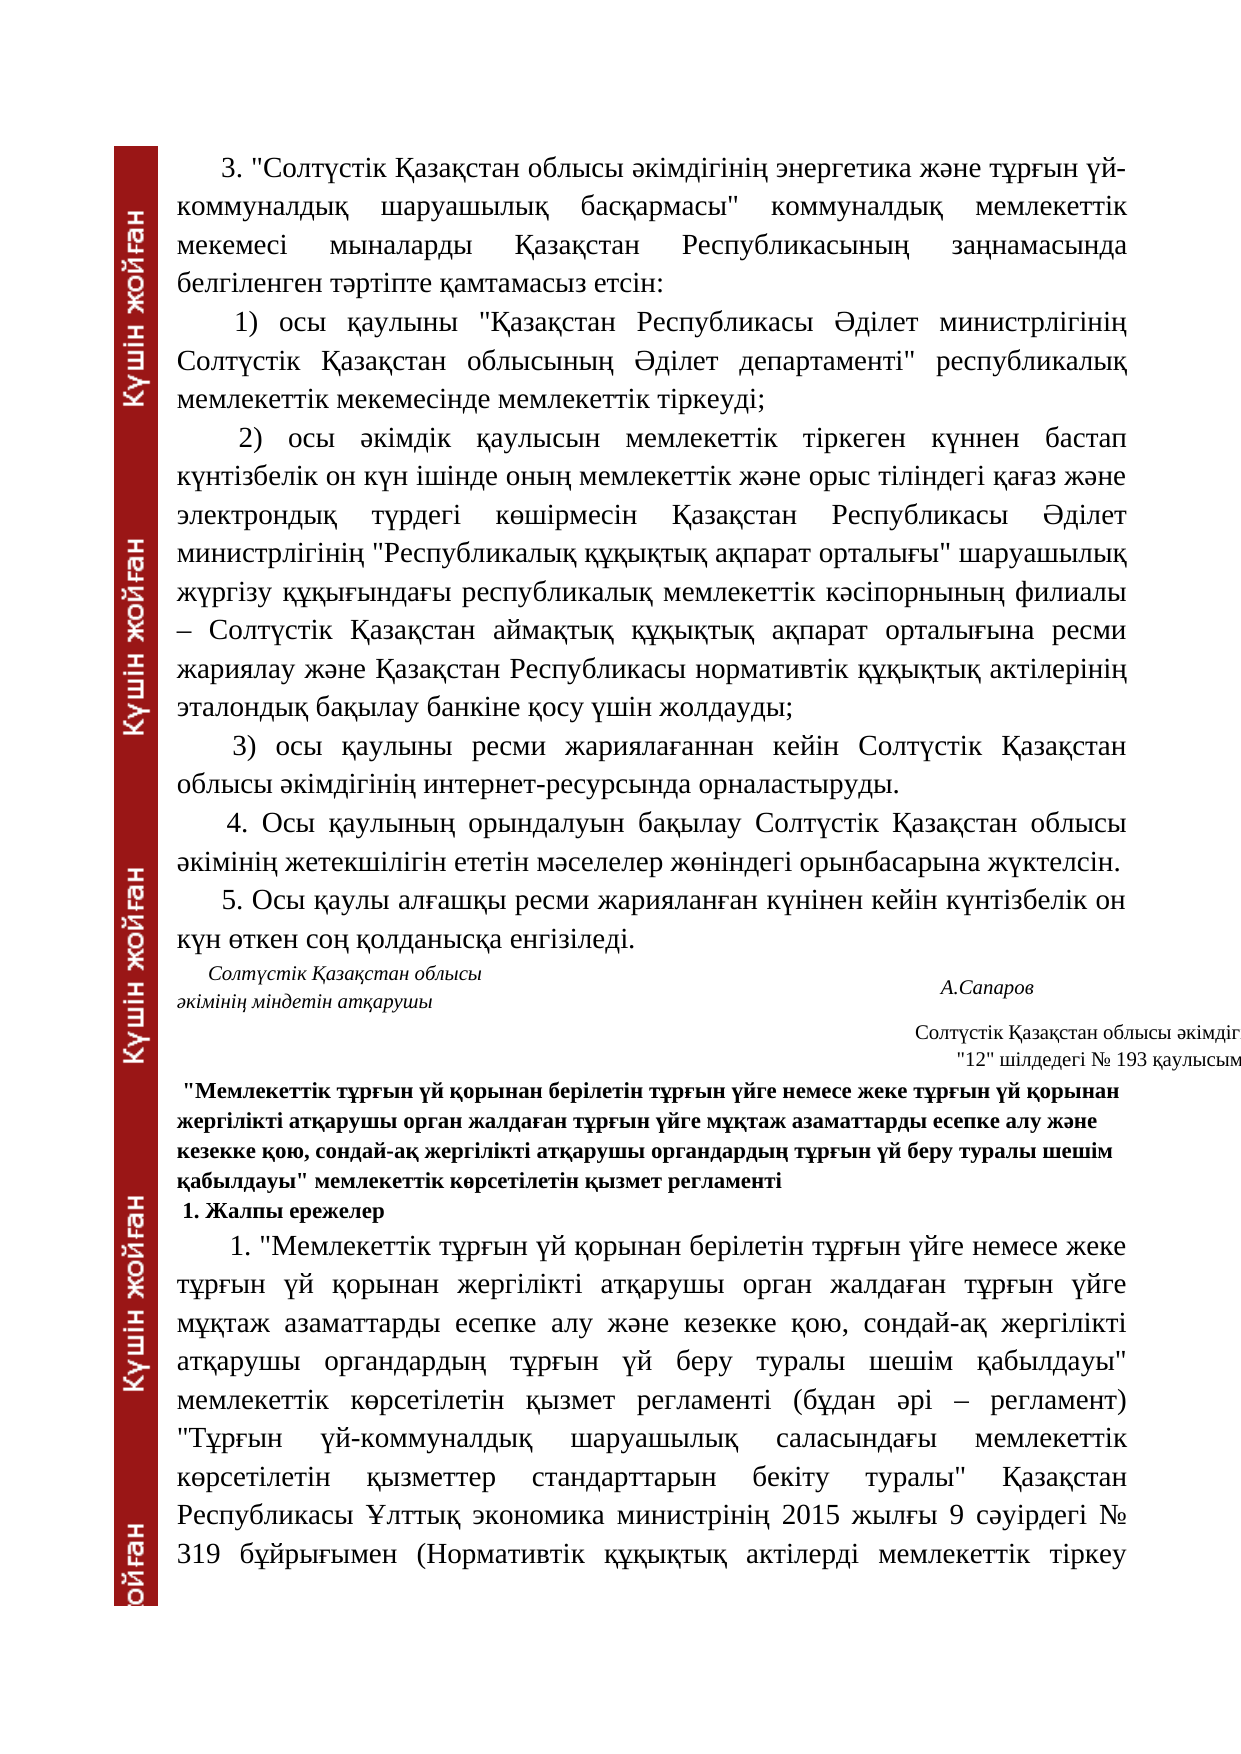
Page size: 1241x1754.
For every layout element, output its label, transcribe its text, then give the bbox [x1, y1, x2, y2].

picture [114, 415, 158, 420]
picture [114, 954, 158, 959]
picture [114, 877, 158, 882]
text 1. Жалпы ережелер [112, 1197, 1128, 1224]
text 4. Осы қаулының орындалуын бақылау Солтүстік Қазақстан облысы әкімінің жетекшілігін ететін мәселелер жөніндегі орынбасарына жүктелсін. [112, 805, 1128, 877]
text 2) осы әкімдік қаулысын мемлекеттік тіркеген күннен бастап күнтізбелік он күн ішінде оның мемлекеттік және орыс тіліндегі қағаз және электрондық түрдегі көшірмесін Қазақстан Республикасы Әділет министрлігінің "Республикалық құқықтық ақпарат орталығы" шаруашылық жүргізу құқығындағы республикалық мемлекеттік кәсіпорнының филиалы – Солтүстік Қазақстан аймақтық құқықтық ақпарат орталығына ресми жариялау және Қазақстан Республикасы нормативтік құқықтық актілерінің эталондық бақылау банкіне қосу үшін жолдауды; [112, 420, 1128, 723]
picture [114, 299, 158, 304]
text "Мемлекеттік тұрғын үй қорынан берілетін тұрғын үйге немесе жеке тұрғын үй қорынан жергілікті атқарушы орган жалдаған тұрғын үйге мұқтаж азаматтарды есепке алу және кезекке қою, сондай-ақ жергілікті атқарушы органдардың тұрғын үй беру туралы шешім қабылдауы" мемлекеттік көрсетілетін қызмет регламенті [112, 1077, 1128, 1194]
picture [114, 723, 158, 728]
picture [114, 1569, 158, 1606]
text 5. Осы қаулы алғашқы ресми жарияланған күнінен кейін күнтізбелік он күн өткен соң қолданысқа енгізіледі. [112, 882, 1128, 954]
picture [114, 146, 158, 150]
picture [114, 1224, 158, 1228]
picture [114, 800, 158, 805]
table_header Солтүстік Қазақстан облысы әкімдігінің 2017 жылғы "12" шілдедегі № 193 қаулысымен бекітілді [912, 1018, 1240, 1077]
table_header Солтүстік Қазақстан облысы әкімінің міндетін атқарушы [101, 959, 939, 1018]
text 3) осы қаулыны ресми жариялағаннан кейін Солтүстік Қазақстан облысы әкімдігінің интернет-ресурсында орналастыруды. [112, 728, 1128, 800]
text 3. "Солтүстік Қазақстан облысы әкімдігінің энергетика және тұрғын үй-коммуналдық шаруашылық басқармасы" коммуналдық мемлекеттік мекемесі мыналарды Қазақстан Республикасының заңнамасында белгіленген тәртіпте қамтамасыз етсін: [112, 150, 1128, 299]
table_header [101, 1018, 912, 1077]
table_header А.Сапаров [939, 959, 1240, 1018]
text 1) осы қаулыны "Қазақстан Республикасы Әділет министрлігінің Солтүстік Қазақстан облысының Әділет департаменті" республикалық мемлекеттік мекемесінде мемлекеттік тіркеуді; [112, 304, 1128, 415]
